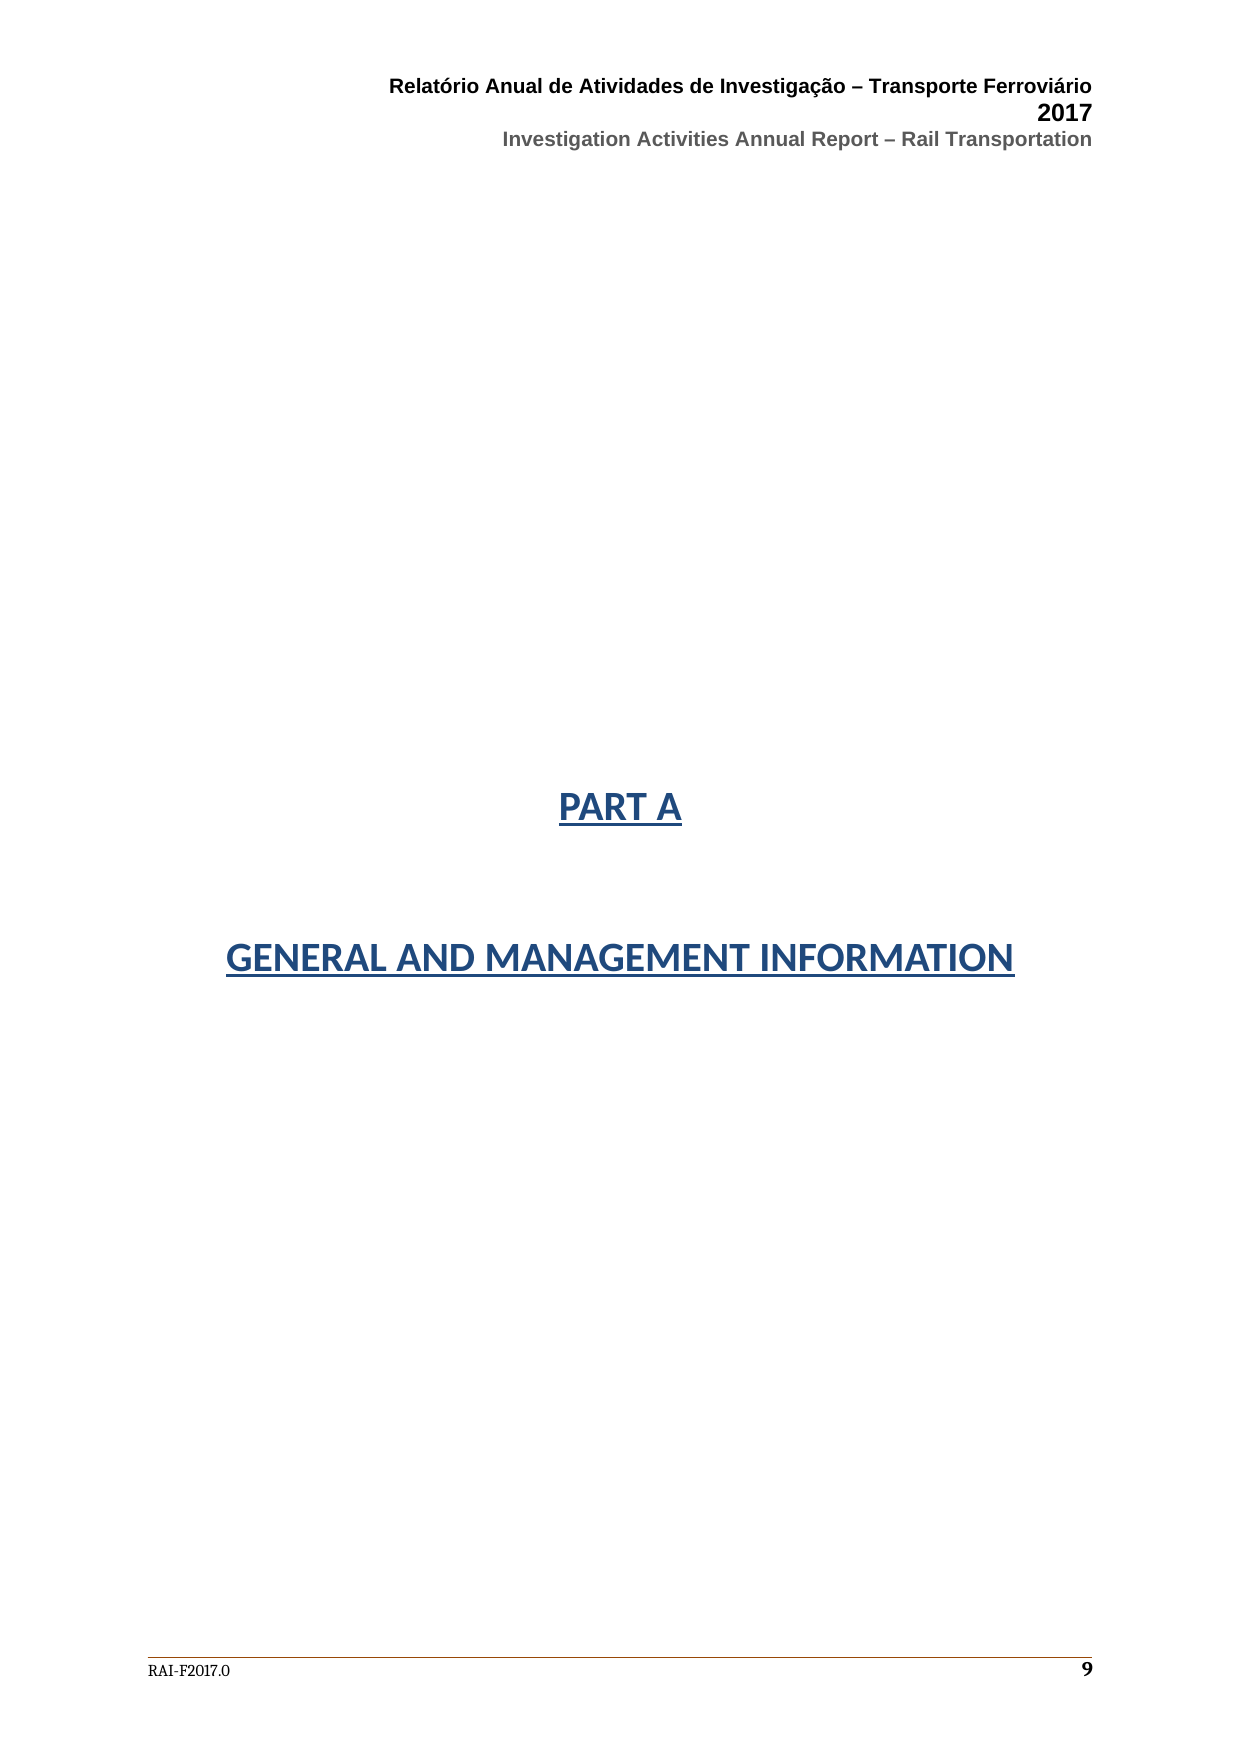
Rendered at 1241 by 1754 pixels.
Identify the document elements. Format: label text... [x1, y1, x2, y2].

title GENERAL AND MANAGEMENT INFORMATION [148, 931, 1092, 982]
title PART A [148, 779, 1092, 830]
